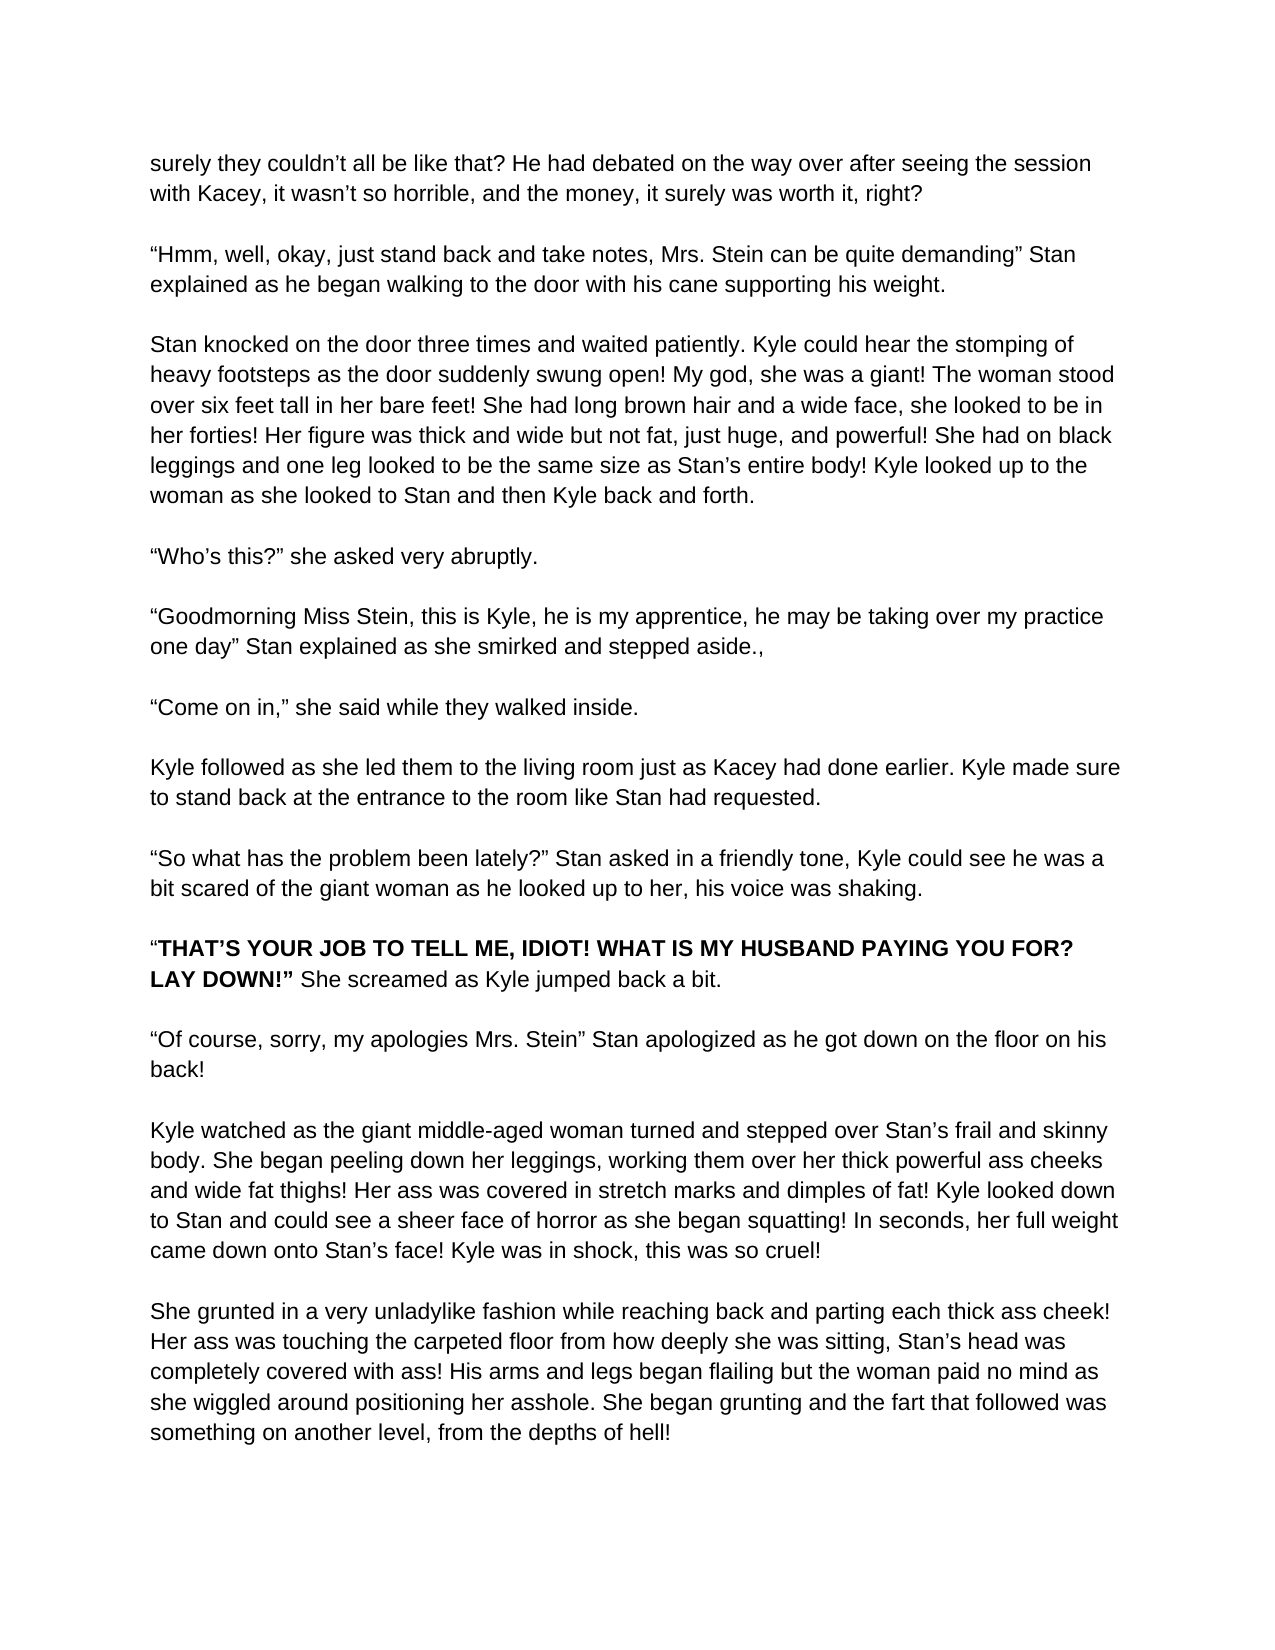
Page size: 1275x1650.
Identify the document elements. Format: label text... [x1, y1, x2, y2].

text She grunted in a very unladylike fashion while reaching back and parting each thick ass cheek! Her ass was touching the carpeted floor from how deeply she was sitting, Stan’s head was completely covered with ass! His arms and legs began flailing but the woman paid no mind as she wiggled around positioning her asshole. She began grunting and the fart that followed was something on another level, from the depths of hell! [150, 1298, 1125, 1445]
text “Hmm, well, okay, just stand back and take notes, Mrs. Stein can be quite demanding” Stan explained as he began walking to the door with his cane supporting his weight. [150, 241, 1125, 297]
text “THAT’S YOUR JOB TO TELL ME, IDIOT! WHAT IS MY HUSBAND PAYING YOU FOR? LAY DOWN!” She screamed as Kyle jumped back a bit. [150, 935, 1125, 992]
text “Goodmorning Miss Stein, this is Kyle, he is my apprentice, he may be taking over my practice one day” Stan explained as she smirked and stepped aside., [150, 603, 1125, 660]
text “Of course, sorry, my apologies Mrs. Stein” Stan apologized as he got down on the floor on his back! [150, 1026, 1125, 1083]
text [150, 150, 1125, 207]
text “Come on in,” she said while they walked inside. [150, 694, 1125, 720]
text Kyle followed as she led them to the living room just as Kacey had done earlier. Kyle made sure to stand back at the entrance to the room like Stan had requested. [150, 754, 1125, 811]
text Kyle watched as the giant middle-aged woman turned and stepped over Stan’s frail and skinny body. She began peeling down her leggings, working them over her thick powerful ass cheeks and wide fat thighs! Her ass was covered in stretch marks and dimples of fat! Kyle looked down to Stan and could see a sheer face of horror as she began squatting! In seconds, her full weight came down onto Stan’s face! Kyle was in shock, this was so cruel! [150, 1117, 1125, 1264]
text Stan knocked on the door three times and waited patiently. Kyle could hear the stomping of heavy footsteps as the door suddenly swung open! My god, she was a giant! The woman stood over six feet tall in her bare feet! She had long brown hair and a wide face, she looked to be in her forties! Her figure was thick and wide but not fat, just huge, and powerful! She had on black leggings and one leg looked to be the same size as Stan’s entire body! Kyle looked up to the woman as she looked to Stan and then Kyle back and forth. [150, 331, 1125, 509]
text “So what has the problem been lately?” Stan asked in a friendly tone, Kyle could see he was a bit scared of the giant woman as he looked up to her, his voice was shaking. [150, 845, 1125, 901]
text “Who’s this?” she asked very abruptly. [150, 543, 1125, 569]
